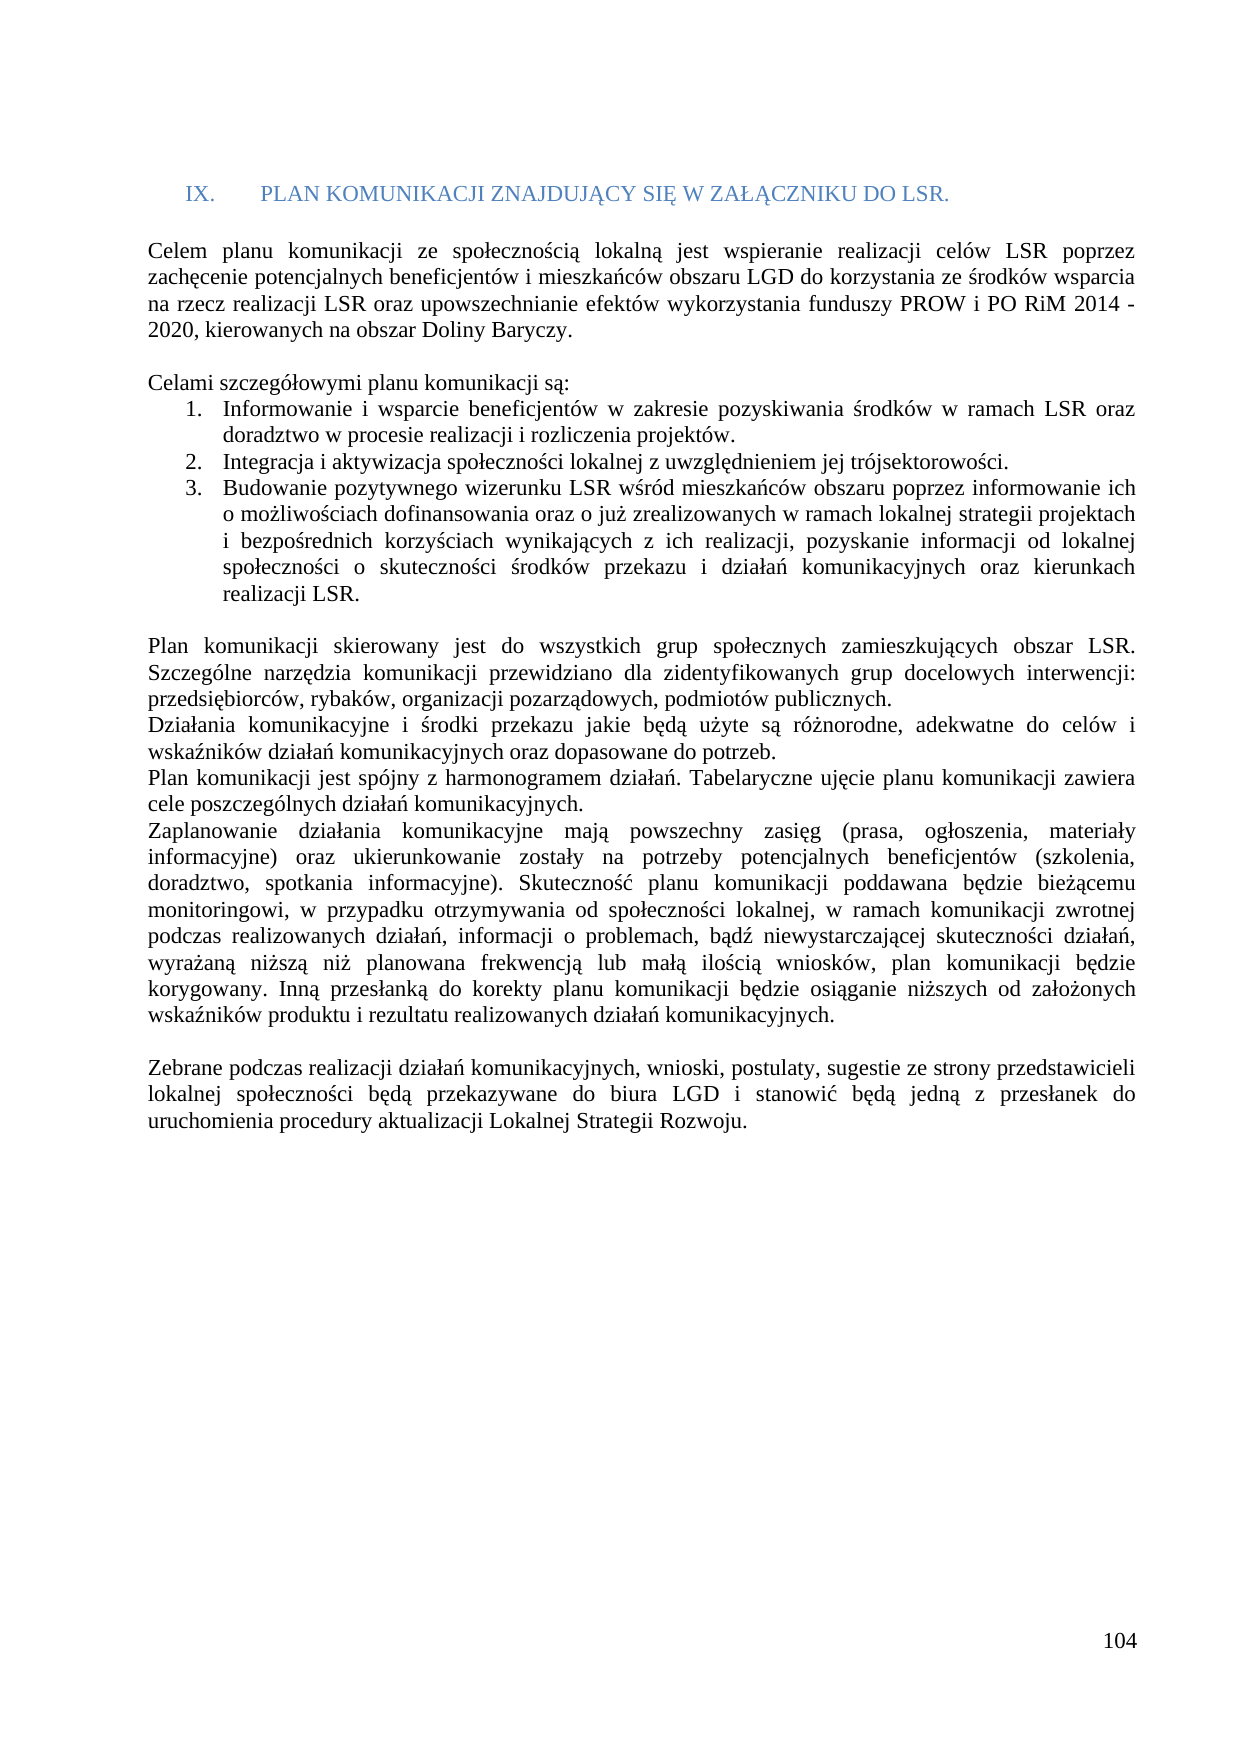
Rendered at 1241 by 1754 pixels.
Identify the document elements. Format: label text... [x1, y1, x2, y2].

text Plan komunikacji skierowany jest do wszystkich grup społecznych zamieszkujących obszar LSR. Szczególne narzędzia komunikacji przewidziano dla zidentyfikowanych grup docelowych interwencji: przedsiębiorców, rybaków, organizacji pozarządowych, podmiotów publicznych. [148, 632, 1137, 711]
text Zebrane podczas realizacji działań komunikacyjnych, wnioski, postulaty, sugestie ze strony przedstawicieli lokalnej społeczności będą przekazywane do biura LGD i stanowić będą jedną z przesłanek do uruchomienia procedury aktualizacji Lokalnej Strategii Rozwoju. [148, 1054, 1137, 1133]
list Informowanie i wsparcie beneficjentów w zakresie pozyskiwania środków w ramach LSR oraz doradztwo w procesie realizacji i rozliczenia projektów. [185, 395, 1137, 448]
text Zaplanowanie działania komunikacyjne mają powszechny zasięg (prasa, ogłoszenia, materiały informacyjne) oraz ukierunkowanie zostały na potrzeby potencjalnych beneficjentów (szkolenia, doradztwo, spotkania informacyjne). Skuteczność planu komunikacji poddawana będzie bieżącemu monitoringowi, w przypadku otrzymywania od społeczności lokalnej, w ramach komunikacji zwrotnej podczas realizowanych działań, informacji o problemach, bądź niewystarczającej skuteczności działań, wyrażaną niższą niż planowana frekwencją lub małą ilością wniosków, plan komunikacji będzie korygowany. Inną przesłanką do korekty planu komunikacji będzie osiąganie niższych od założonych wskaźników produktu i rezultatu realizowanych działań komunikacyjnych. [148, 817, 1137, 1028]
text Plan komunikacji jest spójny z harmonogramem działań. Tabelaryczne ujęcie planu komunikacji zawiera cele poszczególnych działań komunikacyjnych. [148, 764, 1137, 817]
text Działania komunikacyjne i środki przekazu jakie będą użyte są różnorodne, adekwatne do celów i wskaźników działań komunikacyjnych oraz dopasowane do potrzeb. [148, 711, 1137, 764]
list Integracja i aktywizacja społeczności lokalnej z uwzględnieniem jej trójsektorowości. [185, 448, 1137, 474]
text Celami szczegółowymi planu komunikacji są: [148, 369, 1137, 395]
subtitle Plan komunikacji znajdujący się w załączniku do LSR. [185, 180, 1137, 207]
text Celem planu komunikacji ze społecznością lokalną jest wspieranie realizacji celów LSR poprzez zachęcenie potencjalnych beneficjentów i mieszkańców obszaru LGD do korzystania ze środków wsparcia na rzecz realizacji LSR oraz upowszechnianie efektów wykorzystania funduszy PROW i PO RiM 2014 -2020, kierowanych na obszar Doliny Baryczy. [148, 237, 1137, 342]
list Budowanie pozytywnego wizerunku LSR wśród mieszkańców obszaru poprzez informowanie ich o możliwościach dofinansowania oraz o już zrealizowanych w ramach lokalnej strategii projektach i bezpośrednich korzyściach wynikających z ich realizacji, pozyskanie informacji od lokalnej społeczności o skuteczności środków przekazu i działań komunikacyjnych oraz kierunkach realizacji LSR. [185, 474, 1137, 606]
